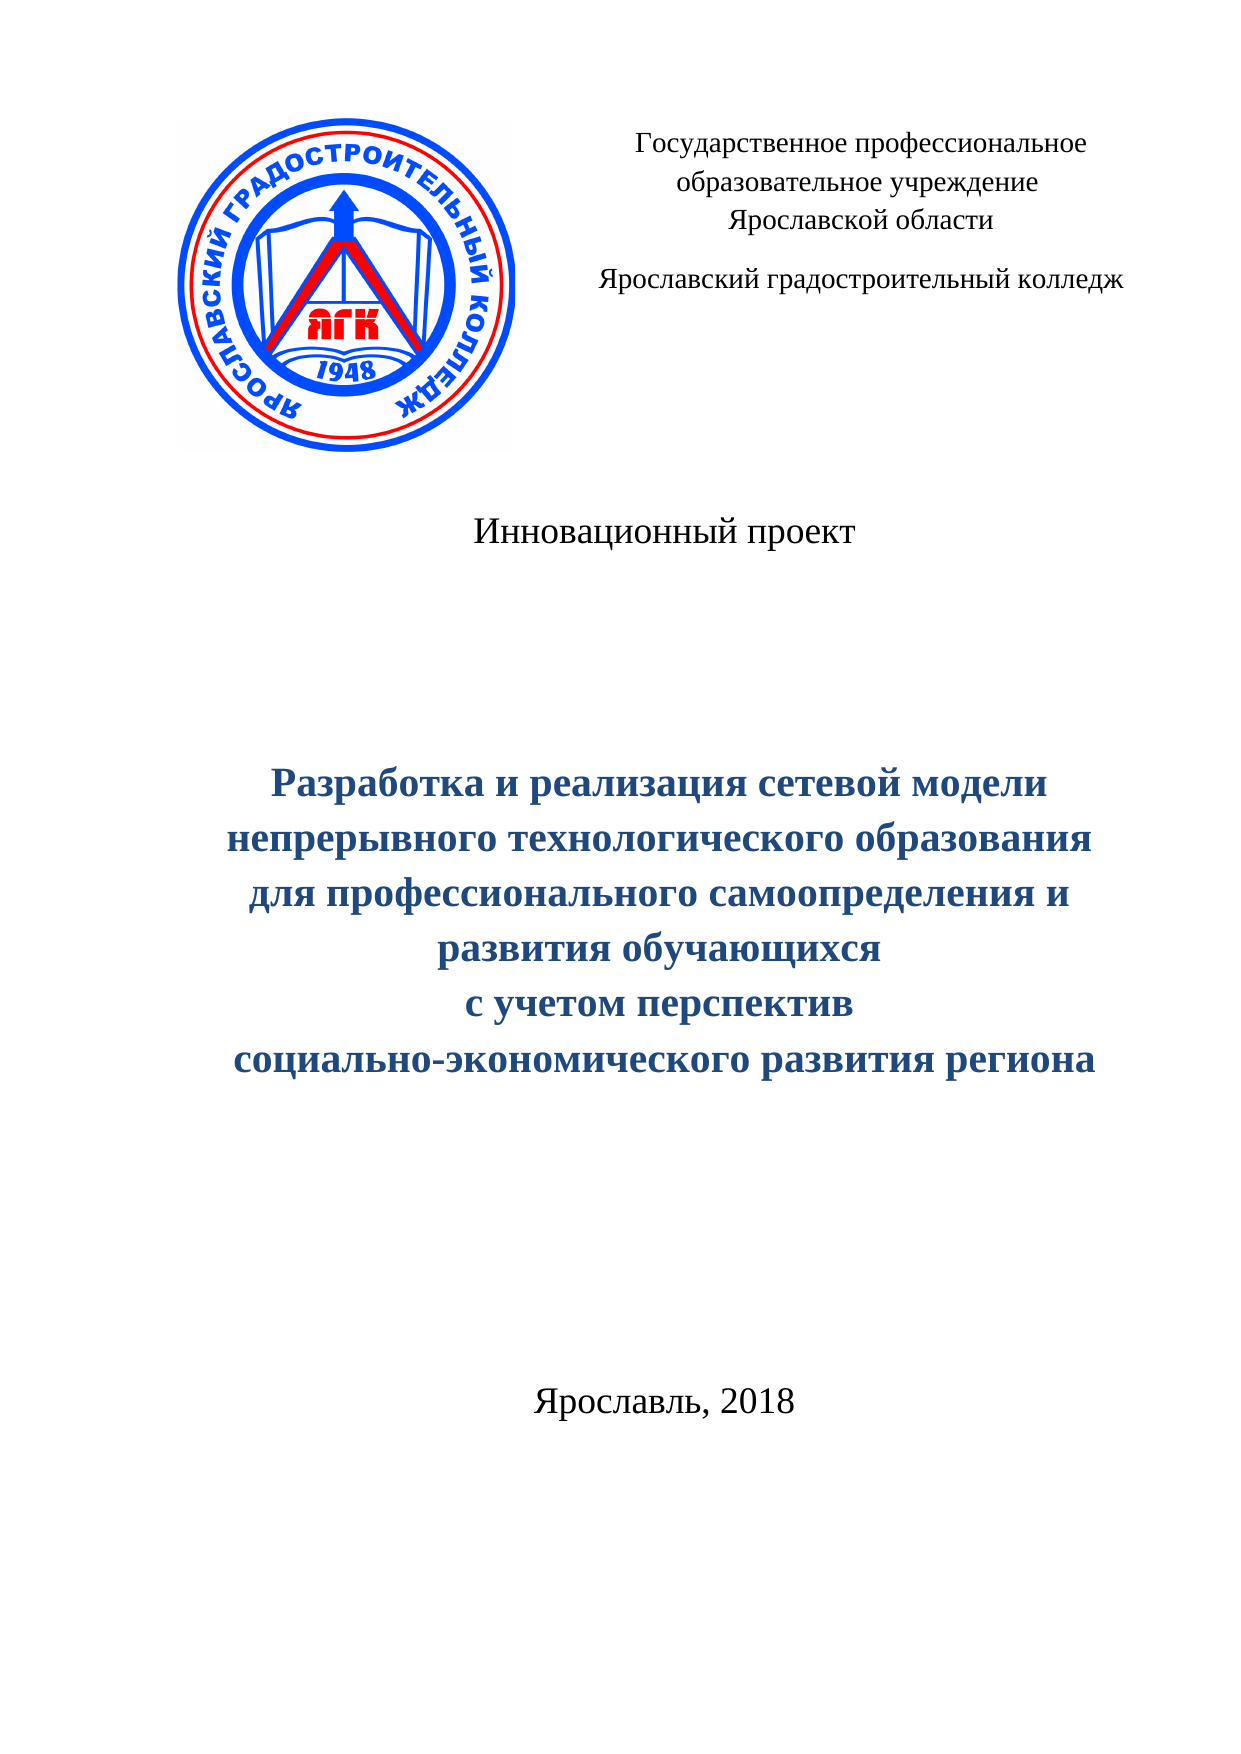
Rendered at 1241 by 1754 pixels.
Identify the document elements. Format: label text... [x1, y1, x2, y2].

text Инновационный проект [177, 509, 1152, 552]
picture [177, 118, 516, 452]
text Разработка и реализация сетевой модели непрерывного технологического образования для профессионального самоопределения и развития обучающихся с учетом перспектив социально-экономического развития региона [177, 757, 1152, 1081]
text Ярославль, 2018 [177, 1378, 1152, 1421]
